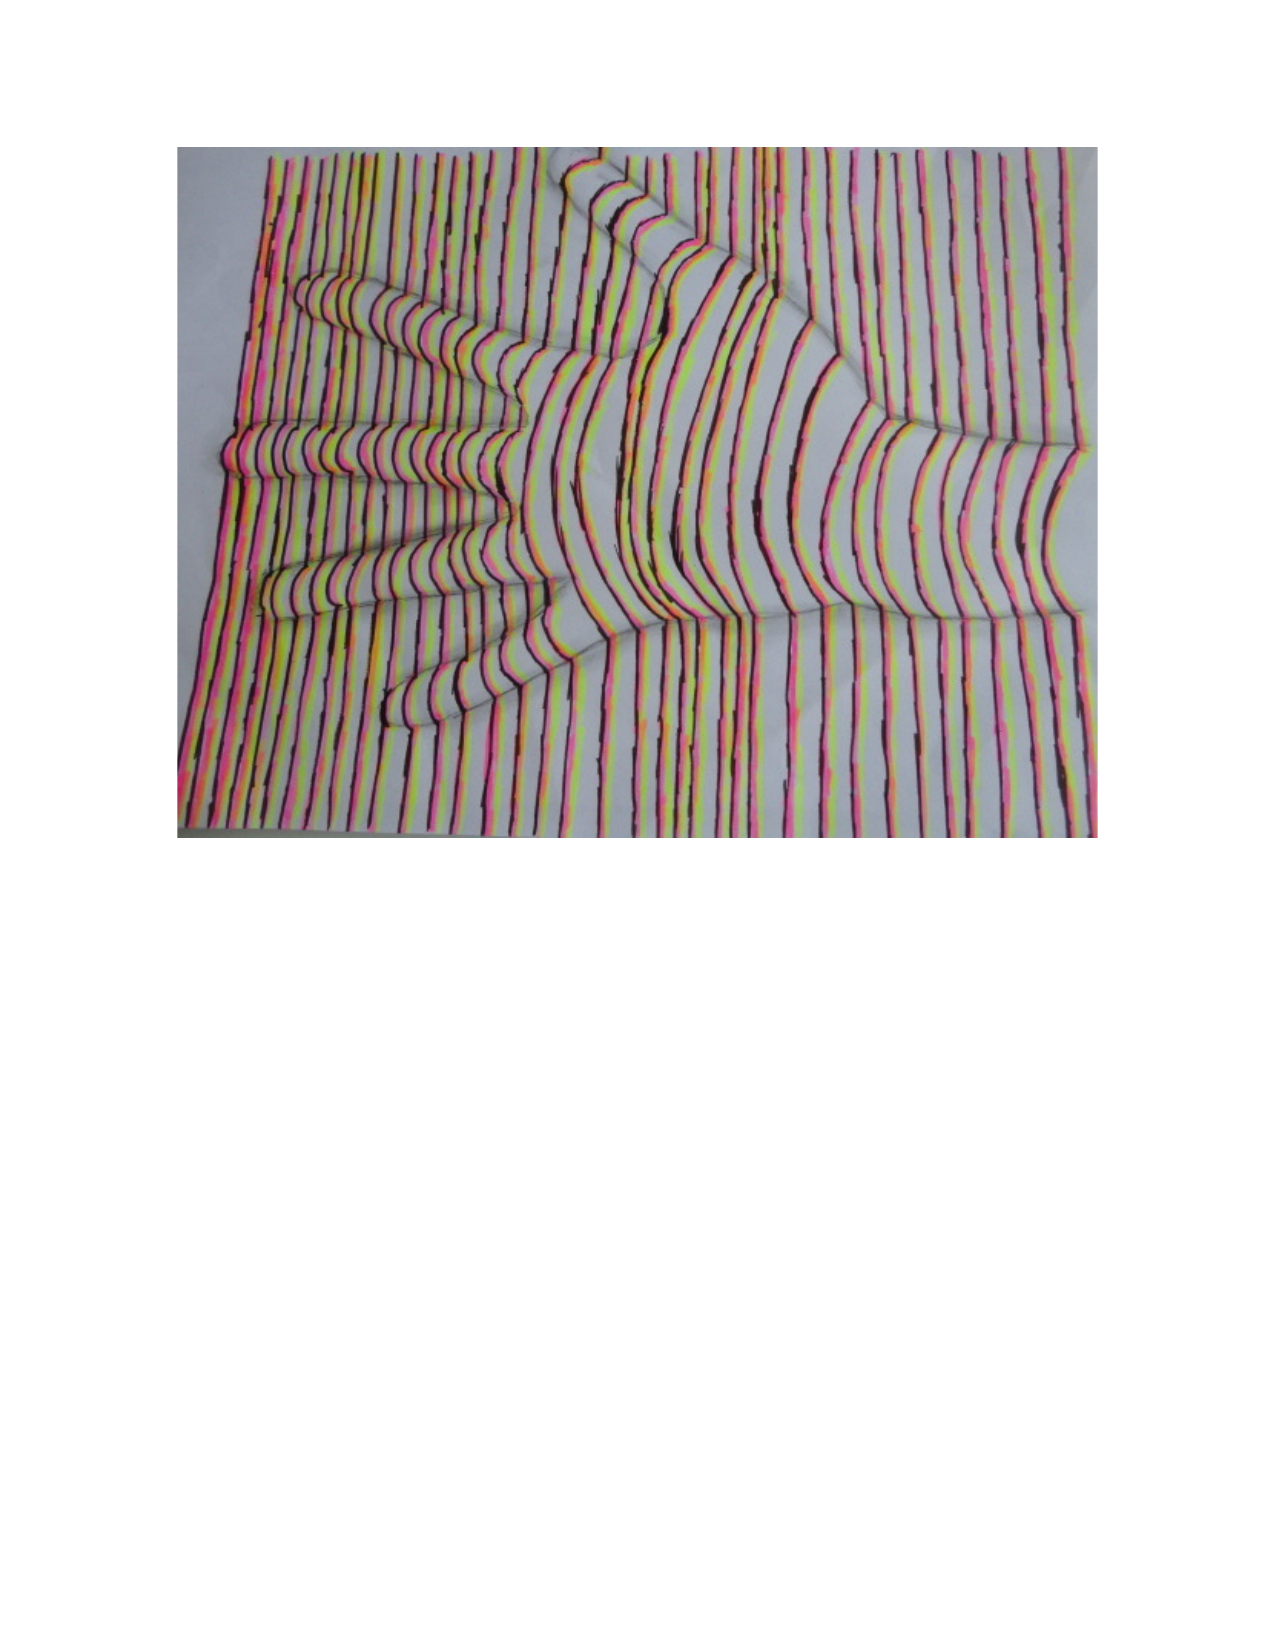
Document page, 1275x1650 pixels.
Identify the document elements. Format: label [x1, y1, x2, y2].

picture [177, 147, 1098, 838]
